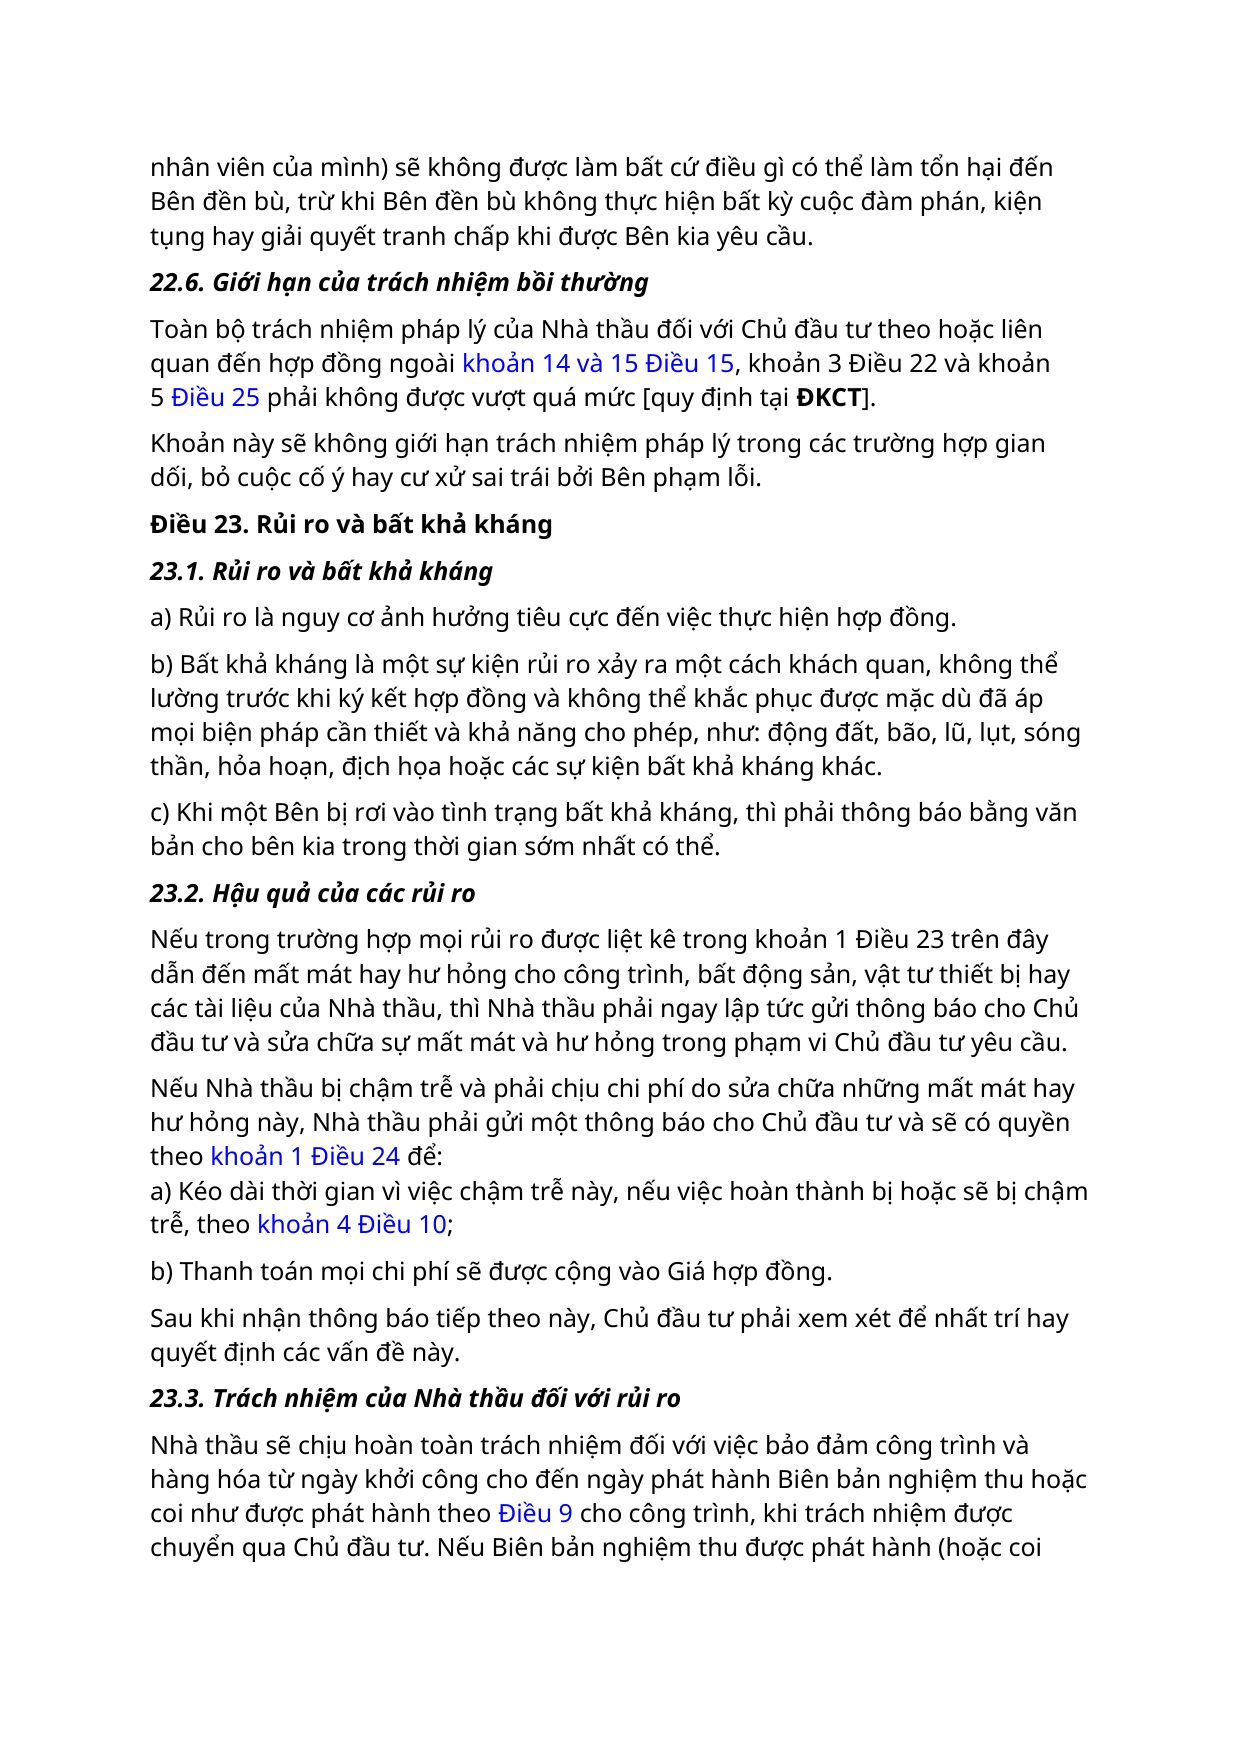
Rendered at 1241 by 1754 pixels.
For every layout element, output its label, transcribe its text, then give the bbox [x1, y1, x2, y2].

text b) Thanh toán mọi chi phí sẽ được cộng vào Giá hợp đồng. [150, 1254, 1090, 1288]
text 23.3. Trách nhiệm của Nhà thầu đối với rủi ro [150, 1381, 1090, 1415]
text Khoản này sẽ không giới hạn trách nhiệm pháp lý trong các trường hợp gian dối, bỏ cuộc cố ý hay cư xử sai trái bởi Bên phạm lỗi. [150, 426, 1090, 494]
text Toàn bộ trách nhiệm pháp lý của Nhà thầu đối với Chủ đầu tư theo hoặc liên quan đến hợp đồng ngoài khoản 14 và 15 Điều 15, khoản 3 Điều 22 và khoản 5 Điều 25 phải không được vượt quá mức [quy định tại ĐKCT]. [150, 311, 1090, 413]
text Nếu trong trường hợp mọi rủi ro được liệt kê trong khoản 1 Điều 23 trên đây dẫn đến mất mát hay hư hỏng cho công trình, bất động sản, vật tư thiết bị hay các tài liệu của Nhà thầu, thì Nhà thầu phải ngay lập tức gửi thông báo cho Chủ đầu tư và sửa chữa sự mất mát và hư hỏng trong phạm vi Chủ đầu tư yêu cầu. [150, 922, 1090, 1058]
text 23.2. Hậu quả của các rủi ro [150, 876, 1090, 910]
text b) Bất khả kháng là một sự kiện rủi ro xảy ra một cách khách quan, không thể lường trước khi ký kết hợp đồng và không thể khắc phục được mặc dù đã áp mọi biện pháp cần thiết và khả năng cho phép, như: động đất, bão, lũ, lụt, sóng thần, hỏa hoạn, địch họa hoặc các sự kiện bất khả kháng khác. [150, 646, 1090, 782]
text 23.1. Rủi ro và bất khả kháng [150, 553, 1090, 587]
text a) Kéo dài thời gian vì việc chậm trễ này, nếu việc hoàn thành bị hoặc sẽ bị chậm trễ, theo khoản 4 Điều 10; [150, 1173, 1090, 1241]
text Nếu Nhà thầu bị chậm trễ và phải chịu chi phí do sửa chữa những mất mát hay hư hỏng này, Nhà thầu phải gửi một thông báo cho Chủ đầu tư và sẽ có quyền theo khoản 1 Điều 24 để: [150, 1071, 1090, 1173]
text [150, 150, 1090, 252]
text Sau khi nhận thông báo tiếp theo này, Chủ đầu tư phải xem xét để nhất trí hay quyết định các vấn đề này. [150, 1300, 1090, 1368]
text Điều 23. Rủi ro và bất khả kháng [150, 507, 1090, 541]
text c) Khi một Bên bị rơi vào tình trạng bất khả kháng, thì phải thông báo bằng văn bản cho bên kia trong thời gian sớm nhất có thể. [150, 795, 1090, 863]
text a) Rủi ro là nguy cơ ảnh hưởng tiêu cực đến việc thực hiện hợp đồng. [150, 600, 1090, 634]
text 22.6. Giới hạn của trách nhiệm bồi thường [150, 265, 1090, 299]
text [150, 1427, 1090, 1564]
